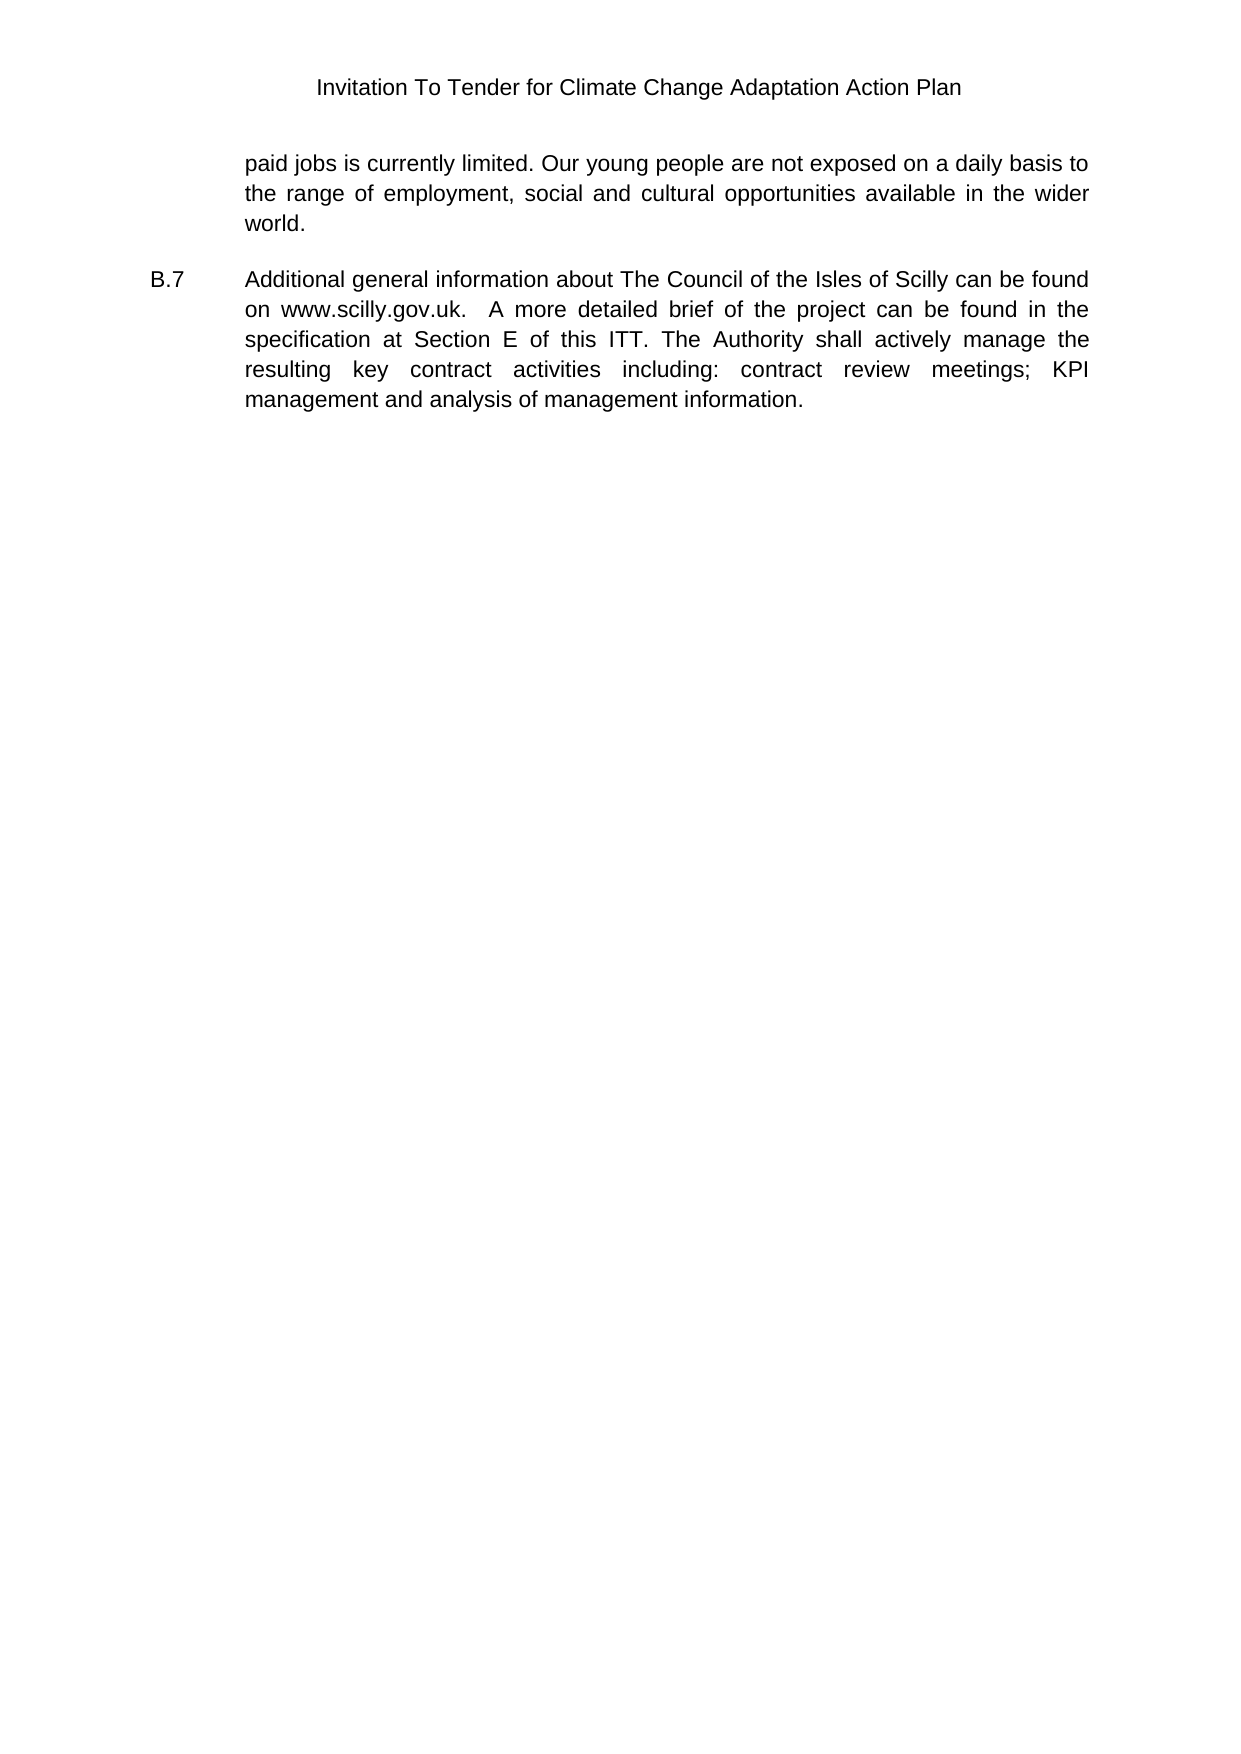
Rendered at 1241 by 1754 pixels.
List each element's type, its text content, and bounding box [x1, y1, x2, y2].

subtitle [150, 150, 1090, 237]
subtitle Additional general information about The Council of the Isles of Scilly can be found on www.scilly.gov.uk. A more detailed brief of the project can be found in the specification at Section E of this ITT. The Authority shall actively manage the resulting key contract activities including: contract review meetings; KPI management and analysis of management information. [150, 266, 1090, 413]
